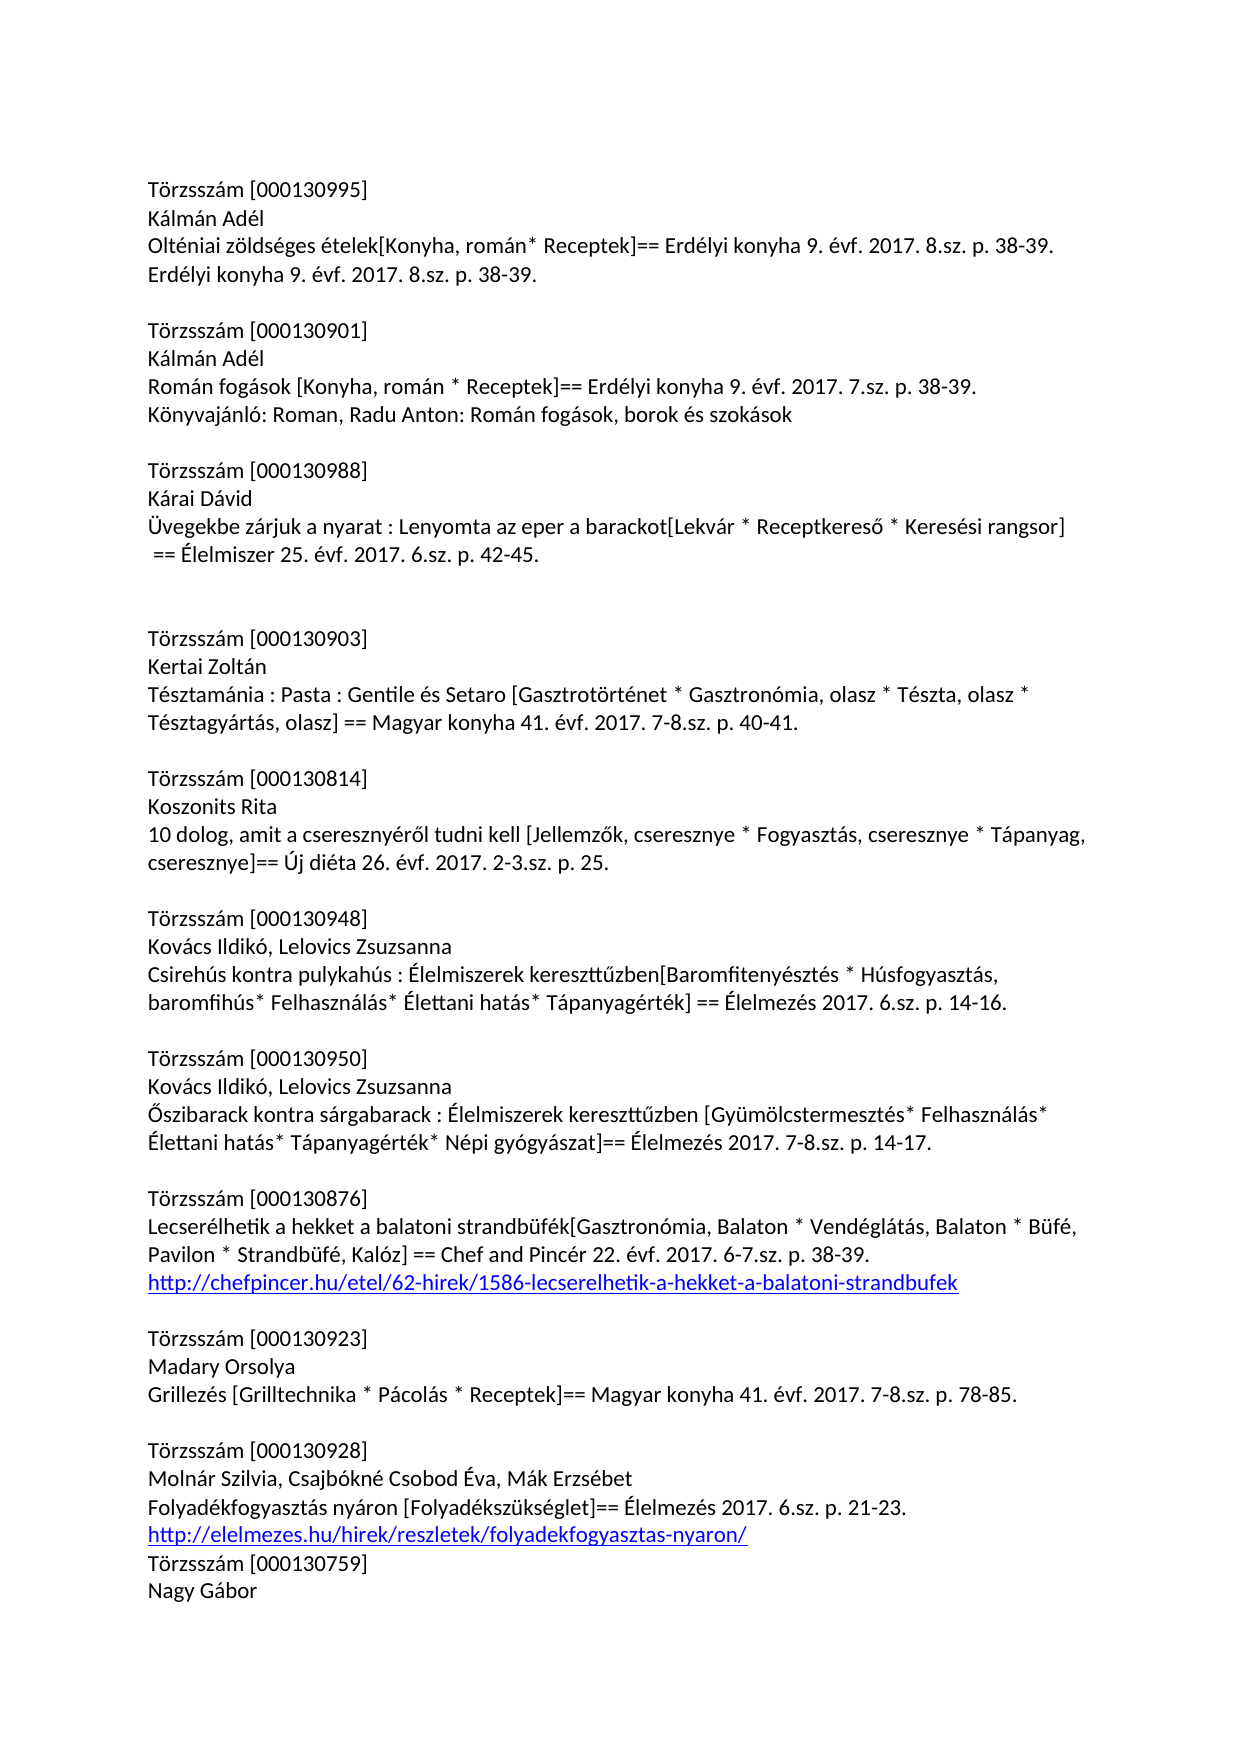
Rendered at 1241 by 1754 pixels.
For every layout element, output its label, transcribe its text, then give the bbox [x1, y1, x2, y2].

text Könyvajánló: Roman, Radu Anton: Román fogások, borok és szokások [148, 400, 1093, 428]
text Kovács Ildikó, Lelovics Zsuzsanna [148, 1072, 1093, 1100]
text Nagy Gábor [148, 1577, 1093, 1605]
text http://chefpincer.hu/etel/62-hirek/1586-lecserelhetik-a-hekket-a-balatoni-strandbufek [148, 1268, 1093, 1296]
text http://elelmezes.hu/hirek/reszletek/folyadekfogyasztas-nyaron/ [148, 1521, 1093, 1549]
text Kálmán Adél [148, 344, 1093, 372]
text Grillezés [Grilltechnika * Pácolás * Receptek]== Magyar konyha 41. évf. 2017. 7-8.sz. p. 78-85. [148, 1381, 1093, 1408]
text Törzsszám [000130814] [148, 764, 1093, 792]
text Üvegekbe zárjuk a nyarat : Lenyomta az eper a barackot[Lekvár * Receptkereső * Keresési rangsor] [148, 512, 1093, 540]
text Törzsszám [000130903] [148, 624, 1093, 652]
text Lecserélhetik a hekket a balatoni strandbüfék[Gasztronómia, Balaton * Vendéglátás, Balaton * Büfé, Pavilon * Strandbüfé, Kalóz] == Chef and Pincér 22. évf. 2017. 6-7.sz. p. 38-39. [148, 1212, 1093, 1268]
text Törzsszám [000130901] [148, 316, 1093, 344]
text Törzsszám [000130759] [148, 1549, 1093, 1577]
text Csirehús kontra pulykahús : Élelmiszerek kereszttűzben[Baromfitenyésztés * Húsfogyasztás, baromfihús* Felhasználás* Élettani hatás* Tápanyagérték] == Élelmezés 2017. 6.sz. p. 14-16. [148, 960, 1093, 1016]
text Madary Orsolya [148, 1352, 1093, 1381]
text Molnár Szilvia, Csajbókné Csobod Éva, Mák Erzsébet [148, 1464, 1093, 1493]
text Kovács Ildikó, Lelovics Zsuzsanna [148, 932, 1093, 960]
text Kertai Zoltán [148, 652, 1093, 680]
text Folyadékfogyasztás nyáron [Folyadékszükséglet]== Élelmezés 2017. 6.sz. p. 21-23. [148, 1493, 1093, 1521]
text Kálmán Adél [148, 204, 1093, 232]
text == Élelmiszer 25. évf. 2017. 6.sz. p. 42-45. [148, 540, 1093, 568]
text Törzsszám [000130928] [148, 1437, 1093, 1464]
text Törzsszám [000130995] [148, 176, 1093, 204]
text Kárai Dávid [148, 484, 1093, 512]
text Erdélyi konyha 9. évf. 2017. 8.sz. p. 38-39. [148, 260, 1093, 288]
text Olténiai zöldséges ételek[Konyha, román* Receptek]== Erdélyi konyha 9. évf. 2017. 8.sz. p. 38-39. [148, 232, 1093, 260]
text Koszonits Rita [148, 792, 1093, 820]
text Törzsszám [000130923] [148, 1324, 1093, 1352]
text 10 dolog, amit a cseresznyéről tudni kell [Jellemzők, cseresznye * Fogyasztás, cseresznye * Tápanyag, cseresznye]== Új diéta 26. évf. 2017. 2-3.sz. p. 25. [148, 820, 1093, 876]
text Törzsszám [000130950] [148, 1044, 1093, 1072]
text Törzsszám [000130876] [148, 1184, 1093, 1212]
text Tésztamánia : Pasta : Gentile és Setaro [Gasztrotörténet * Gasztronómia, olasz * Tészta, olasz * Tésztagyártás, olasz] == Magyar konyha 41. évf. 2017. 7-8.sz. p. 40-41. [148, 680, 1093, 736]
text Törzsszám [000130948] [148, 904, 1093, 932]
text Őszibarack kontra sárgabarack : Élelmiszerek kereszttűzben [Gyümölcstermesztés* Felhasználás* Élettani hatás* Tápanyagérték* Népi gyógyászat]== Élelmezés 2017. 7-8.sz. p. 14-17. [148, 1100, 1093, 1156]
text Törzsszám [000130988] [148, 456, 1093, 484]
text Román fogások [Konyha, román * Receptek]== Erdélyi konyha 9. évf. 2017. 7.sz. p. 38-39. [148, 372, 1093, 400]
